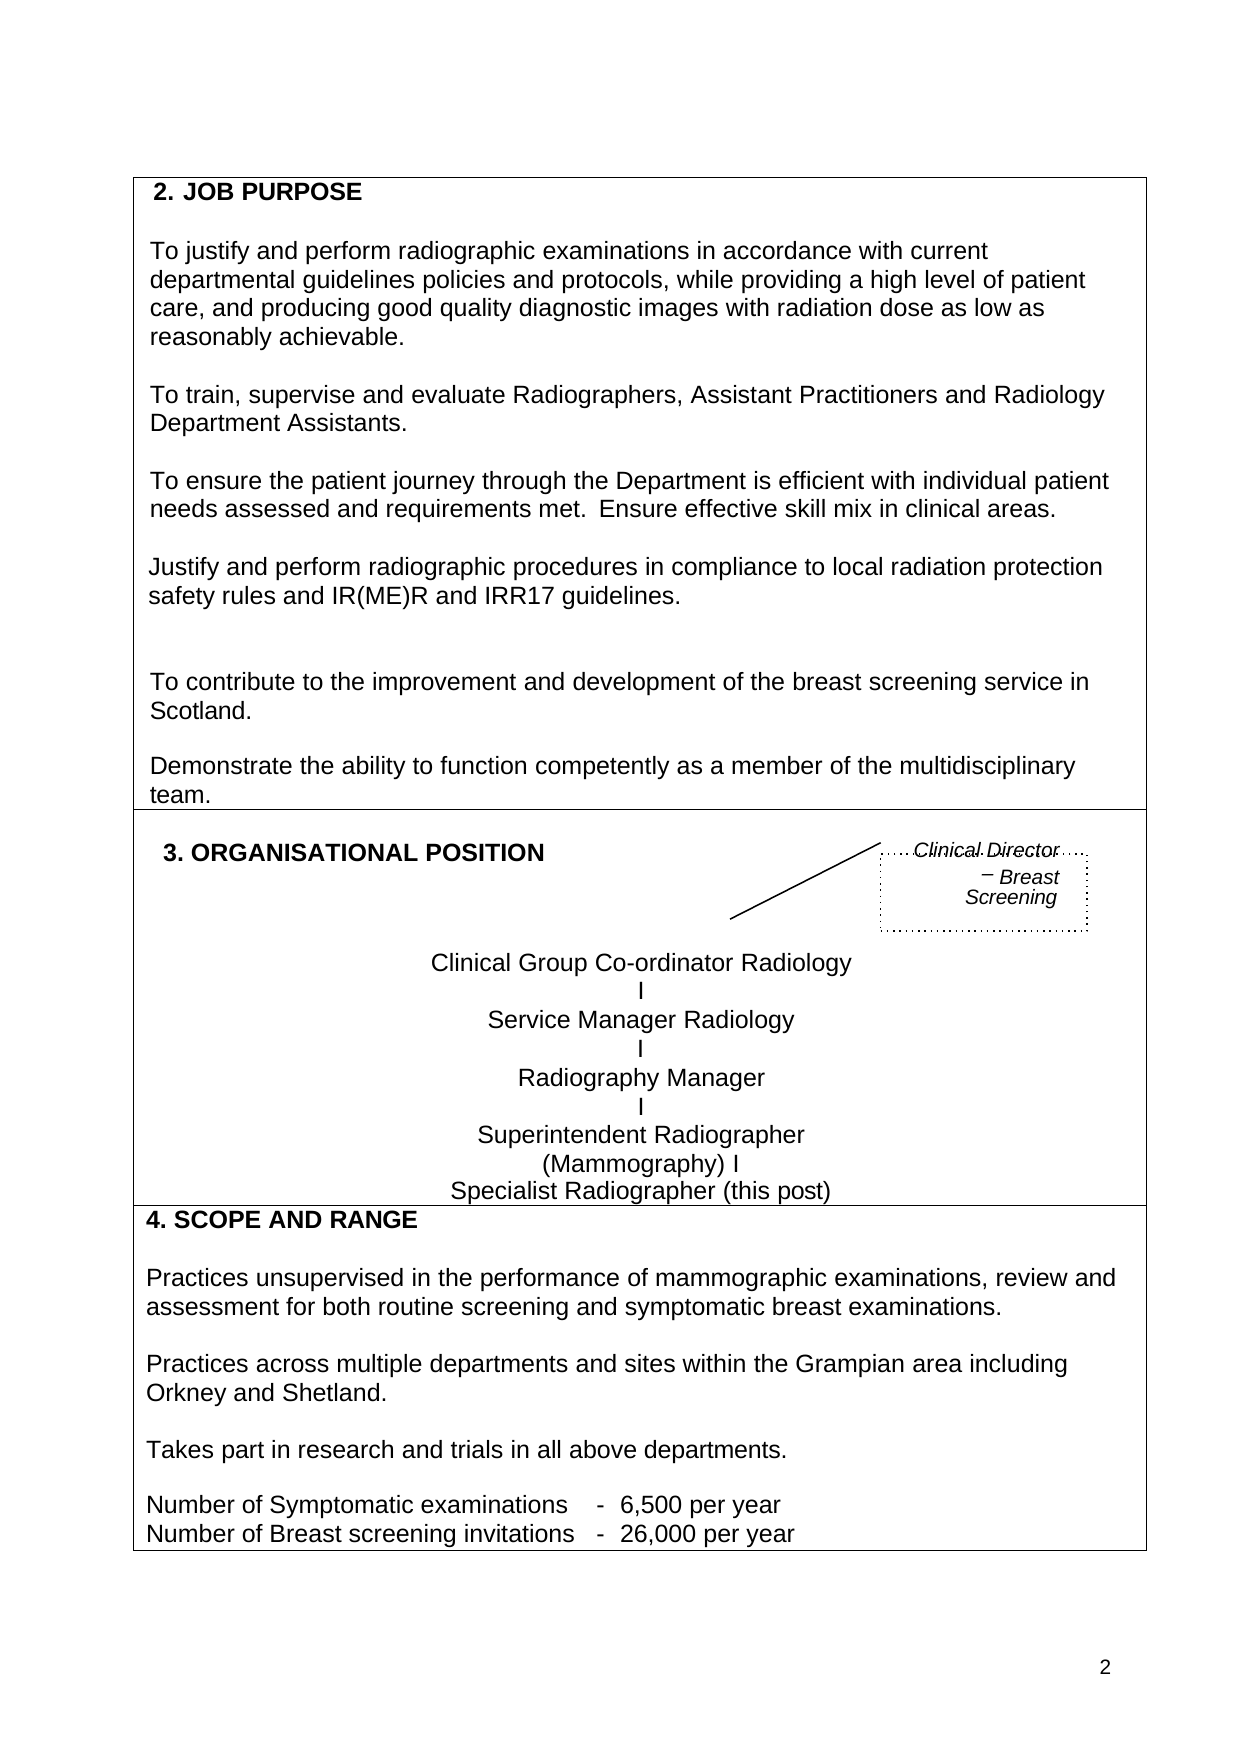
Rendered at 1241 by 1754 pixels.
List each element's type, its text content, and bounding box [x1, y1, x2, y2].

table_cell 4. SCOPE AND RANGE Practices unsupervised in the performance of mammographic examinations, review and assessment for both routine screening and symptomatic breast examinations. Practices across multiple departments and sites within the Grampian area including Orkney and Shetland. Takes part in research and trials in all above departments. Number of Symptomatic examinations - 6,500 per year Number of Breast screening invitations - 26,000 per year [134, 1206, 1146, 1549]
table_cell 3. ORGANISATIONAL POSITION Clinical Director – Breast Screening Clinical Group Co-ordinator Radiology I Service Manager Radiology I Radiography Manager I Superintendent Radiographer (Mammography) I Specialist Radiographer (this post) [134, 810, 1146, 1205]
table_header 2. JOB PURPOSE To justify and perform radiographic examinations in accordance with current departmental guidelines policies and protocols, while providing a high level of patient care, and producing good quality diagnostic images with radiation dose as low as reasonably achievable. To train, supervise and evaluate Radiographers, Assistant Practitioners and Radiology Department Assistants. To ensure the patient journey through the Department is efficient with individual patient needs assessed and requirements met. Ensure effective skill mix in clinical areas. Justify and perform radiographic procedures in compliance to local radiation protection safety rules and IR(ME)R and IRR17 guidelines. To contribute to the improvement and development of the breast screening service in Scotland. Demonstrate the ability to function competently as a member of the multidisciplinary team. [134, 178, 1146, 809]
